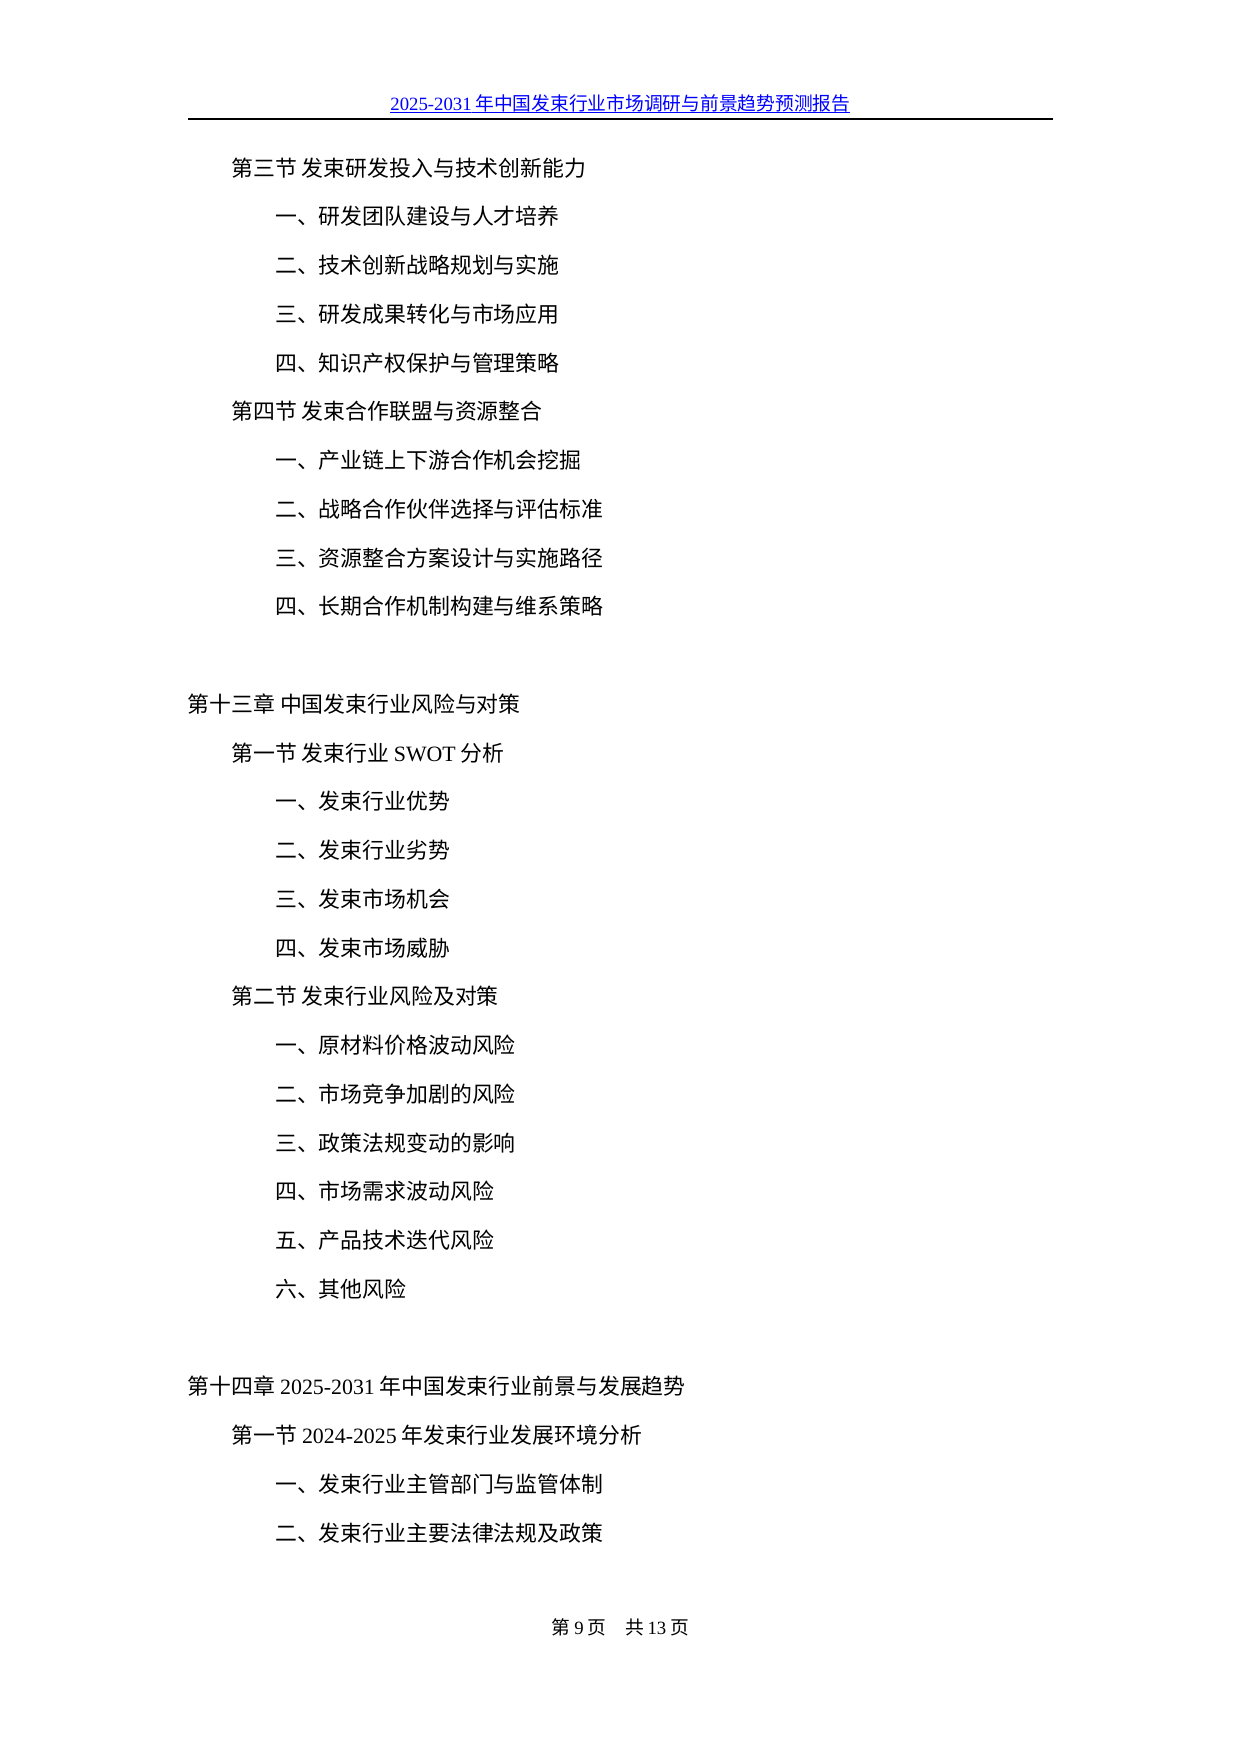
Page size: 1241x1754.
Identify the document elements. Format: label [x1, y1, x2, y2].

text [187, 150, 1053, 1548]
